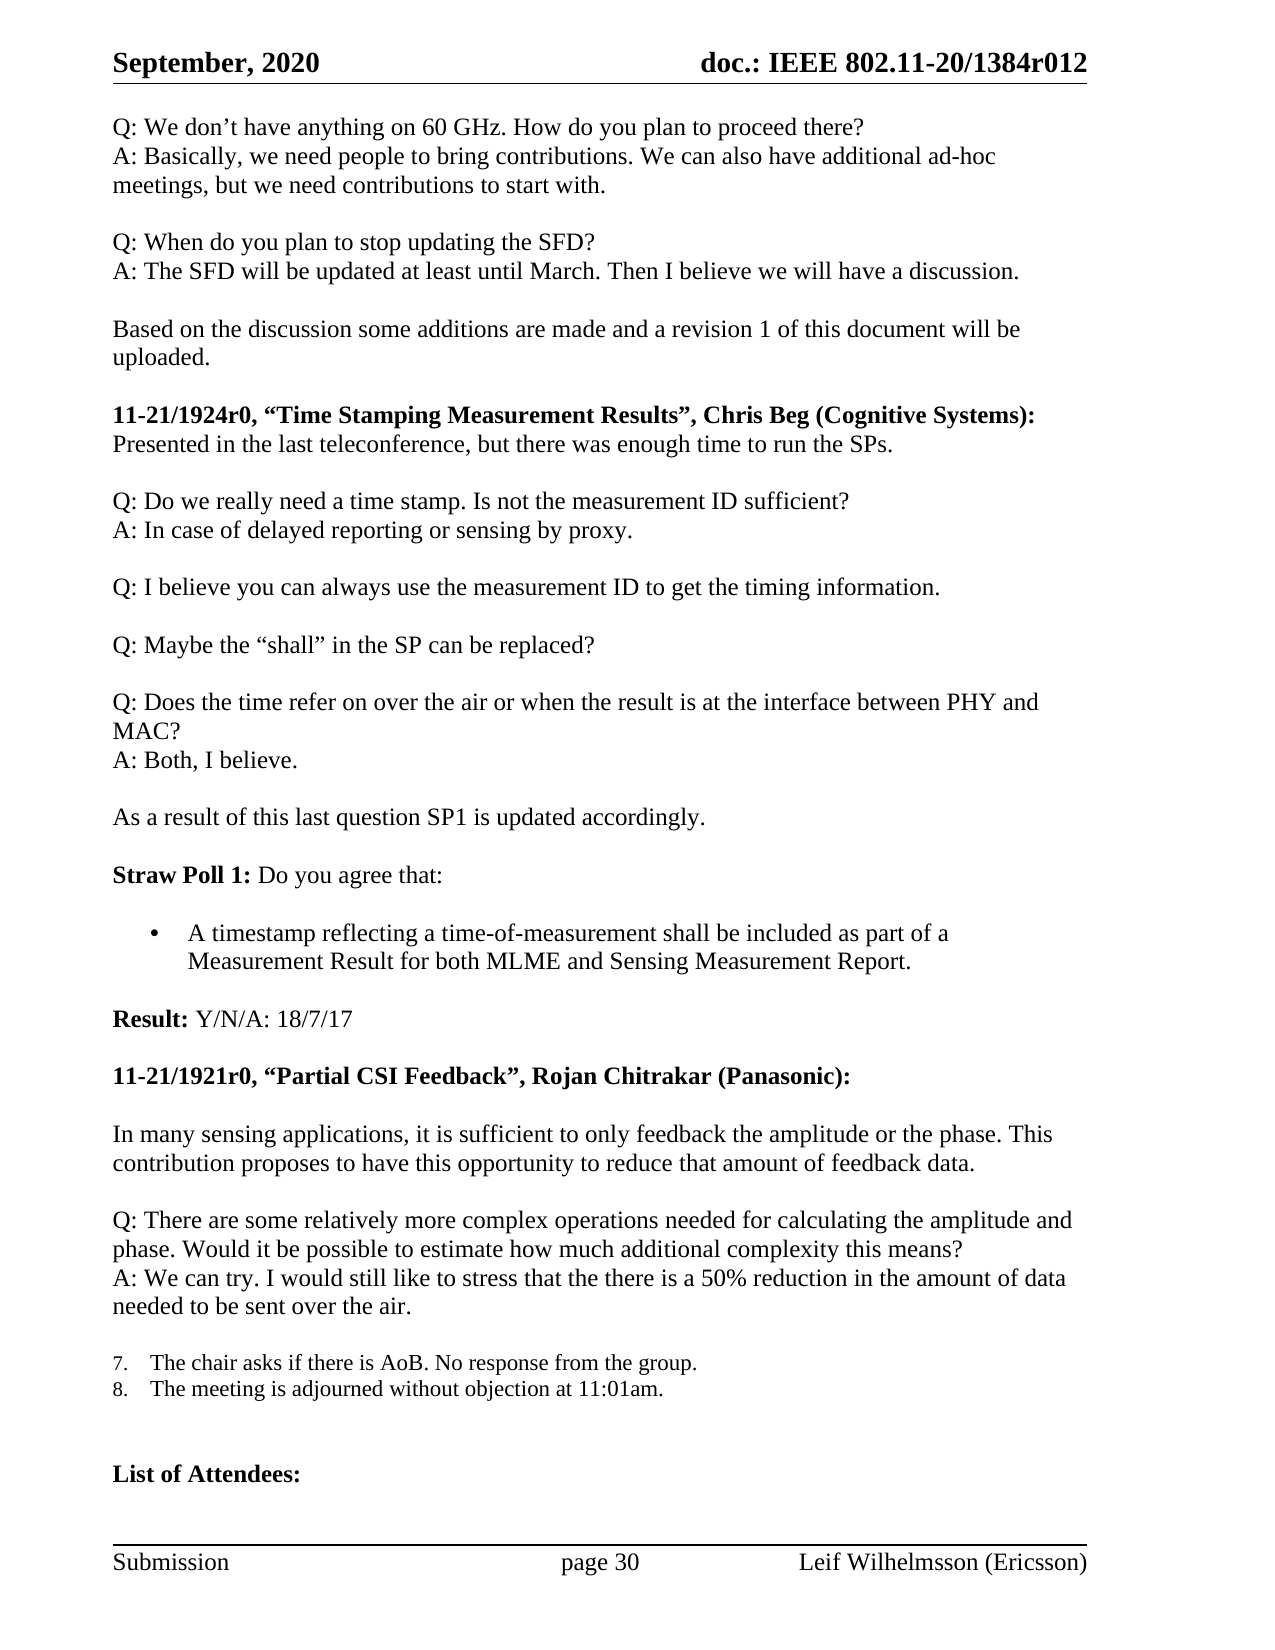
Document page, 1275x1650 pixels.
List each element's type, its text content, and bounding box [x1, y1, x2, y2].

text Presented in the last teleconference, but there was enough time to run the SPs. [112, 429, 1087, 457]
text Q: Does the time refer on over the air or when the result is at the interface between PHY and MAC? [112, 687, 1087, 745]
text A: Basically, we need people to bring contributions. We can also have additional ad-hoc meetings, but we need contributions to start with. [112, 141, 1087, 199]
text Straw Poll 1: Do you agree that: [112, 860, 1087, 889]
list A timestamp reflecting a time-of-measurement shall be included as part of a Measurement Result for both MLME and Sensing Measurement Report. [150, 917, 1087, 975]
list The meeting is adjourned without objection at 11:01am. [112, 1375, 1087, 1402]
list The chair asks if there is AoB. No response from the group. [112, 1349, 1087, 1375]
text Result: Y/N/A: 18/7/17 [112, 1004, 1087, 1033]
text 11-21/1921r0, “Partial CSI Feedback”, Rojan Chitrakar (Panasonic): [112, 1061, 1087, 1090]
text A: In case of delayed reporting or sensing by proxy. [112, 515, 1087, 544]
text Q: When do you plan to stop updating the SFD? [112, 227, 1087, 256]
text Q: Do we really need a time stamp. Is not the measurement ID sufficient? [112, 486, 1087, 515]
text Q: We don’t have anything on 60 GHz. How do you plan to proceed there? [112, 112, 1087, 141]
text As a result of this last question SP1 is updated accordingly. [112, 802, 1087, 831]
text Q: Maybe the “shall” in the SP can be replaced? [112, 630, 1087, 659]
text Q: I believe you can always use the measurement ID to get the timing information. [112, 572, 1087, 601]
text Based on the discussion some additions are made and a revision 1 of this document will be uploaded. [112, 314, 1087, 371]
text A: Both, I believe. [112, 745, 1087, 774]
text List of Attendees: [112, 1459, 1087, 1488]
text Q: There are some relatively more complex operations needed for calculating the amplitude and phase. Would it be possible to estimate how much additional complexity this means? [112, 1205, 1087, 1263]
text 11-21/1924r0, “Time Stamping Measurement Results”, Chris Beg (Cognitive Systems): [112, 400, 1087, 429]
text A: We can try. I would still like to stress that the there is a 50% reduction in the amount of data needed to be sent over the air. [112, 1263, 1087, 1320]
text In many sensing applications, it is sufficient to only feedback the amplitude or the phase. This contribution proposes to have this opportunity to reduce that amount of feedback data. [112, 1119, 1087, 1176]
text A: The SFD will be updated at least until March. Then I believe we will have a discussion. [112, 256, 1087, 285]
